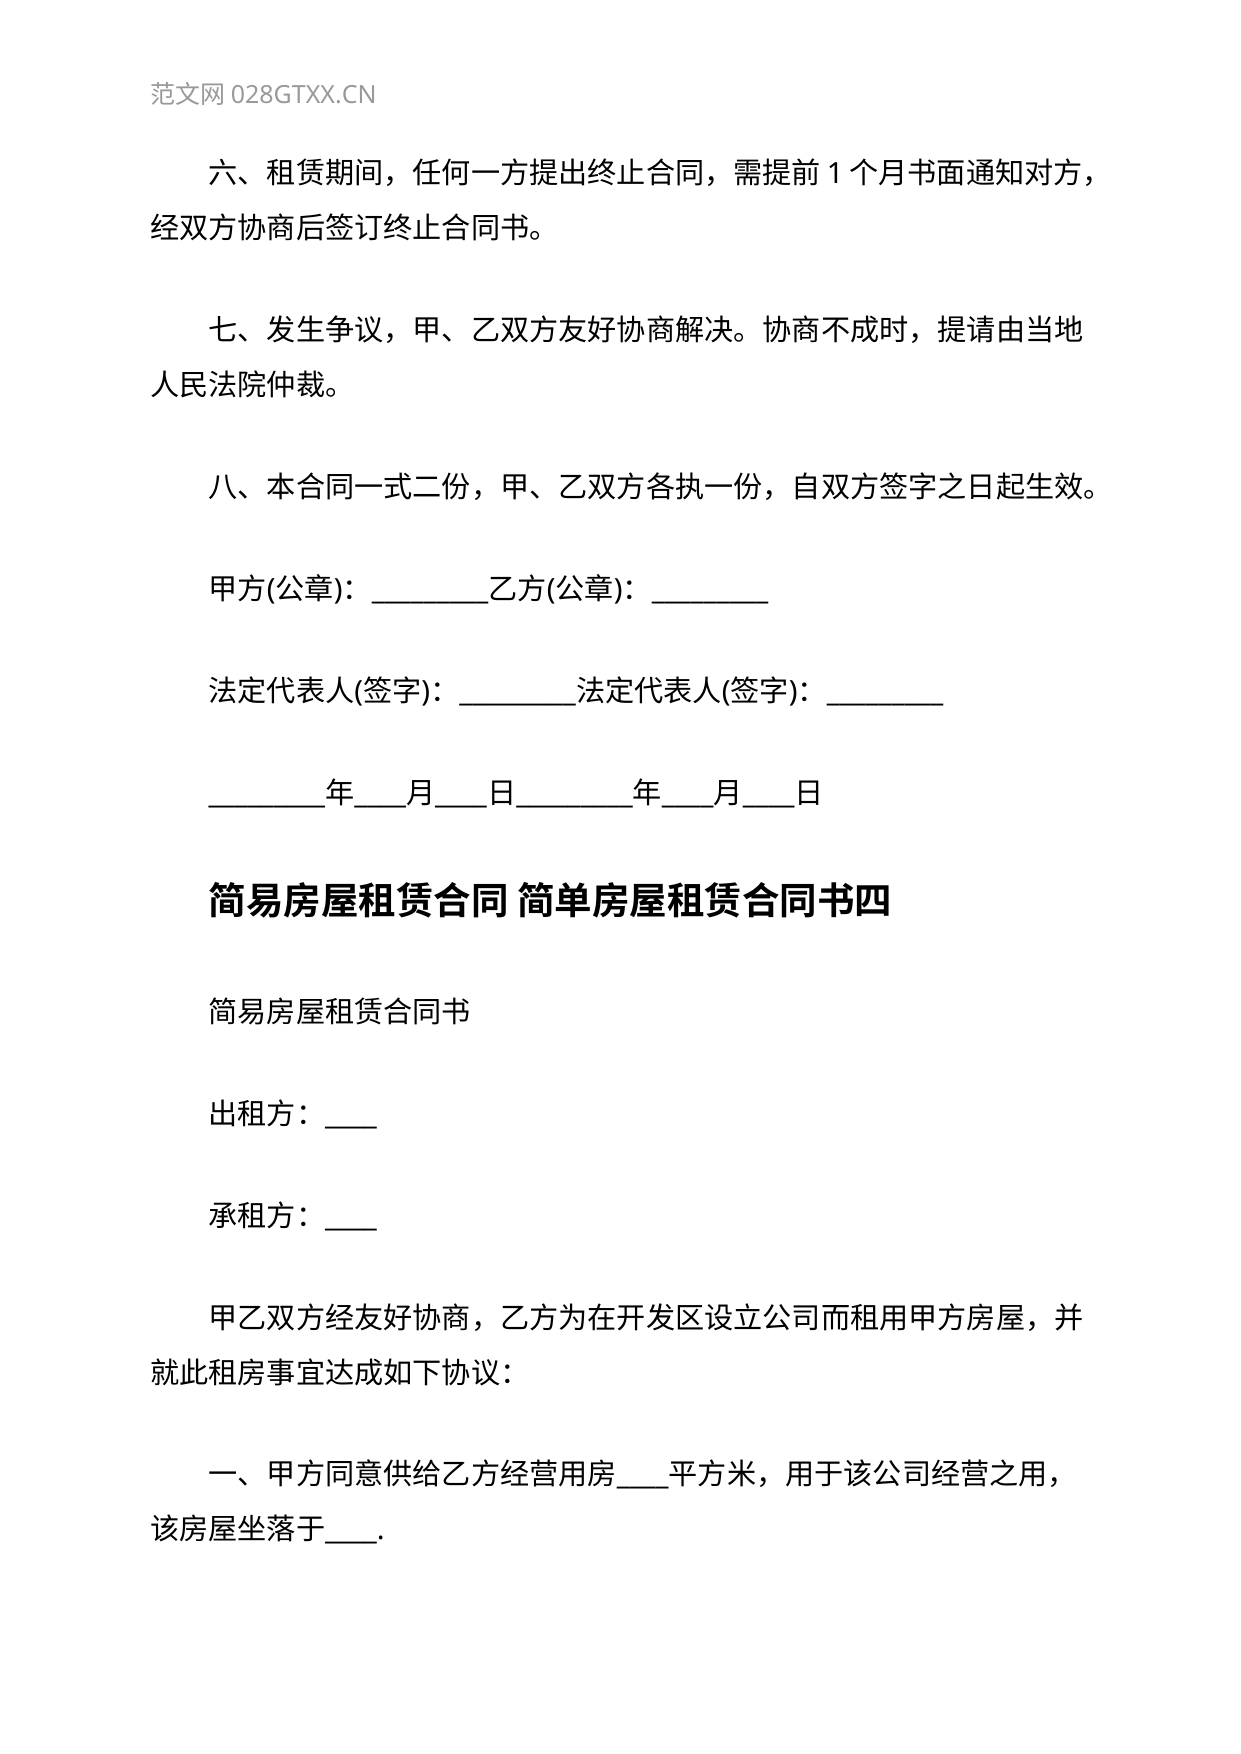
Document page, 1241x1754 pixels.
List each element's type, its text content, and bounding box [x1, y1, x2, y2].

text 甲方(公章)：_________乙方(公章)：_________ [150, 565, 1090, 608]
text 法定代表人(签字)：_________法定代表人(签字)：_________ [150, 667, 1090, 709]
text 甲乙双方经友好协商，乙方为在开发区设立公司而租用甲方房屋，并就此租房事宜达成如下协议： [150, 1294, 1090, 1391]
text 一、甲方同意供给乙方经营用房____平方米，用于该公司经营之用，该房屋坐落于____. [150, 1451, 1090, 1548]
text 简易房屋租赁合同书 [150, 988, 1090, 1031]
text 承租方：____ [150, 1192, 1090, 1235]
text 简易房屋租赁合同 简单房屋租赁合同书四 [150, 871, 1090, 925]
text 八、本合同一式二份，甲、乙双方各执一份，自双方签字之日起生效。 [150, 463, 1090, 506]
text 出租方：____ [150, 1090, 1090, 1133]
text _________年____月____日_________年____月____日 [150, 769, 1090, 812]
text 六、租赁期间，任何一方提出终止合同，需提前1个月书面通知对方，经双方协商后签订终止合同书。 [150, 150, 1090, 247]
text 七、发生争议，甲、乙双方友好协商解决。协商不成时，提请由当地人民法院仲裁。 [150, 307, 1090, 404]
